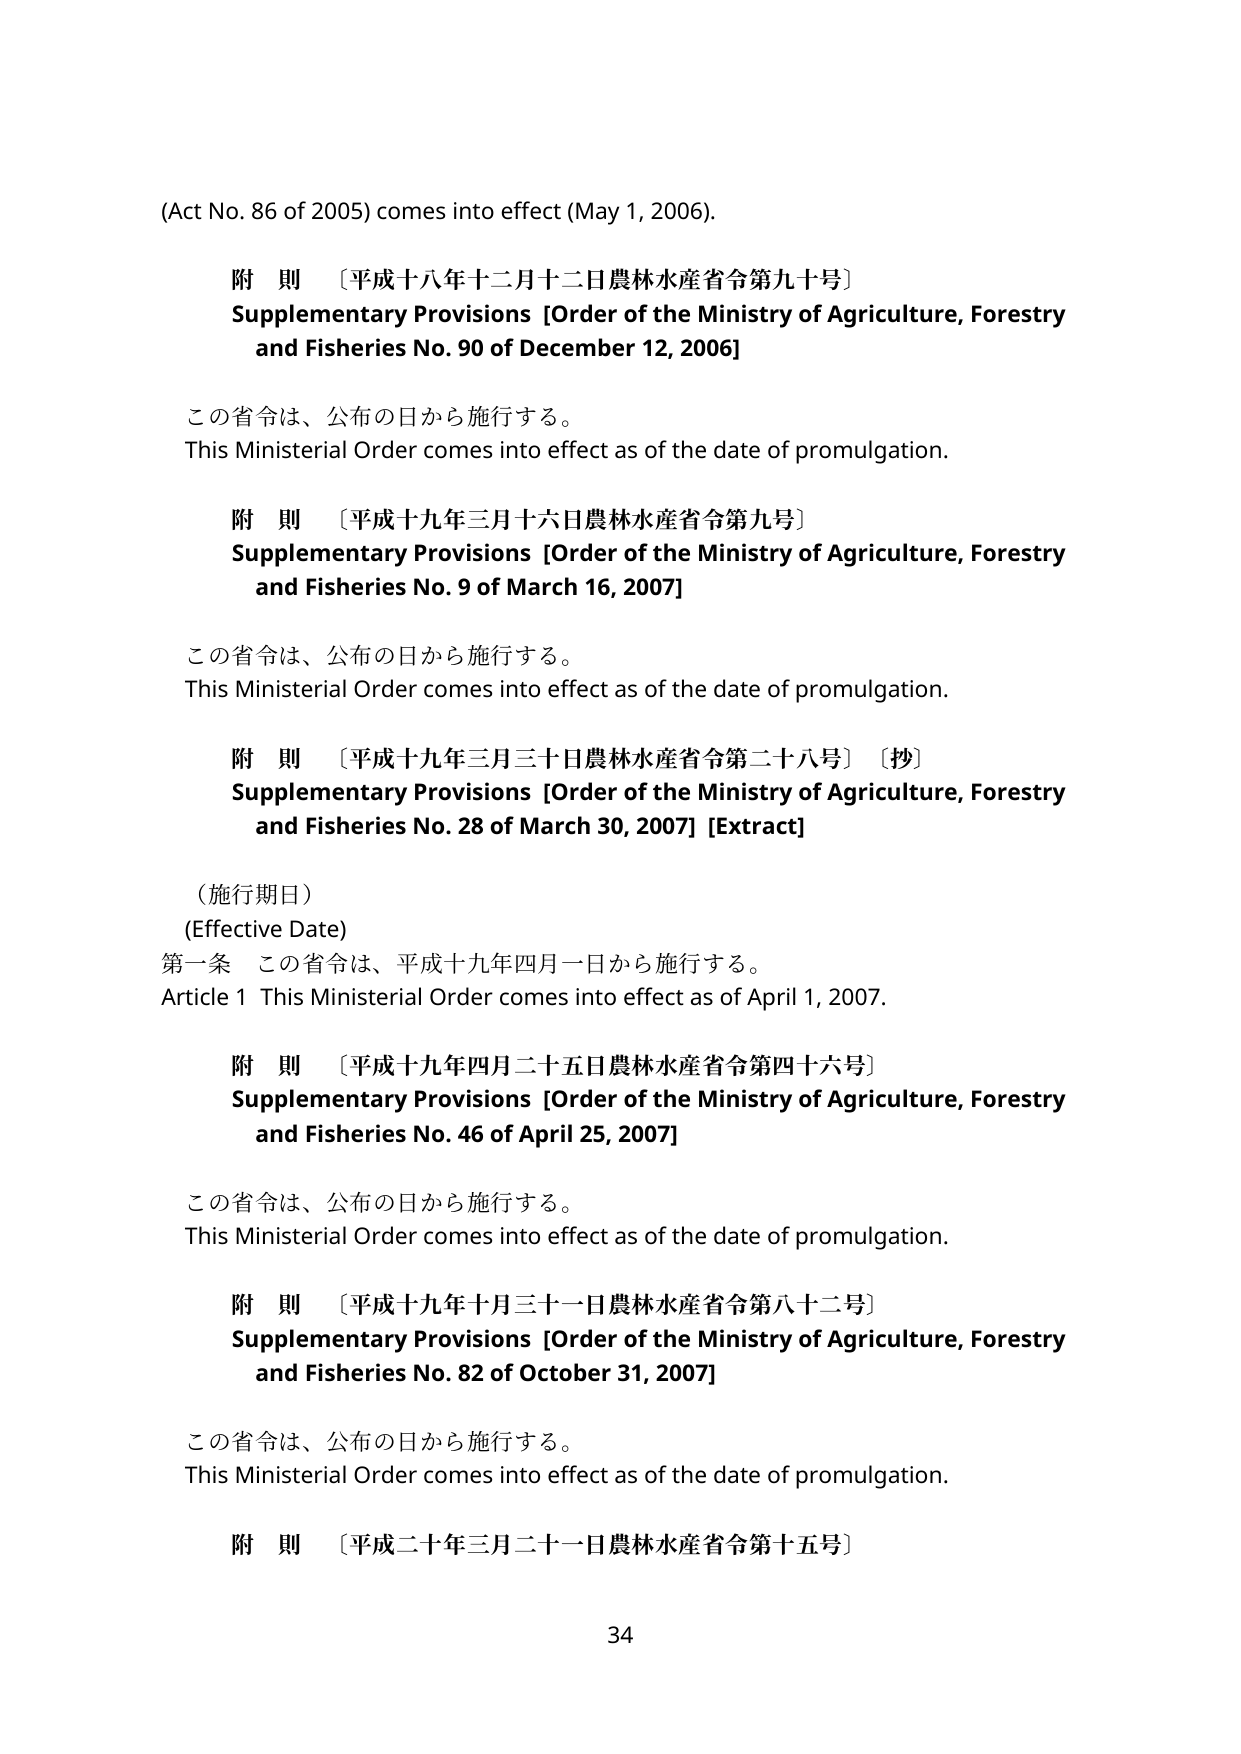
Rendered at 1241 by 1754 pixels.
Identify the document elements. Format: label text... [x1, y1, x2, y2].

text 附 則 〔平成十九年十月三十一日農林水産省令第八十二号〕 [230, 1287, 1079, 1321]
text This Ministerial Order comes into effect as of the date of promulgation. [161, 1458, 1079, 1492]
text 附 則 〔平成二十年三月二十一日農林水産省令第十五号〕 [230, 1526, 1079, 1560]
text Supplementary Provisions [Order of the Ministry of Agriculture, Forestry and Fisheries No. 82 of October 31, 2007] [230, 1321, 1079, 1389]
text Supplementary Provisions [Order of the Ministry of Agriculture, Forestry and Fisheries No. 9 of March 16, 2007] [230, 535, 1079, 604]
text Article 1 This Ministerial Order comes into effect as of April 1, 2007. [161, 979, 1079, 1014]
text Supplementary Provisions [Order of the Ministry of Agriculture, Forestry and Fisheries No. 28 of March 30, 2007] [Extract] [230, 774, 1079, 843]
text この省令は、公布の日から施行する。 [161, 399, 1079, 433]
text Supplementary Provisions [Order of the Ministry of Agriculture, Forestry and Fisheries No. 90 of December 12, 2006] [230, 296, 1079, 364]
text この省令は、公布の日から施行する。 [161, 1184, 1079, 1219]
text This Ministerial Order comes into effect as of the date of promulgation. [161, 1219, 1079, 1253]
text 附 則 〔平成十八年十二月十二日農林水産省令第九十号〕 [230, 262, 1079, 296]
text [161, 194, 1079, 228]
text 附 則 〔平成十九年三月三十日農林水産省令第二十八号〕〔抄〕 [230, 740, 1079, 774]
text この省令は、公布の日から施行する。 [161, 1424, 1079, 1458]
text この省令は、公布の日から施行する。 [161, 638, 1079, 672]
text 第一条 この省令は、平成十九年四月一日から施行する。 [161, 945, 1079, 979]
text This Ministerial Order comes into effect as of the date of promulgation. [161, 433, 1079, 467]
text Supplementary Provisions [Order of the Ministry of Agriculture, Forestry and Fisheries No. 46 of April 25, 2007] [230, 1082, 1079, 1150]
text （施行期日） [184, 877, 1079, 911]
text (Effective Date) [184, 911, 1079, 945]
text 附 則 〔平成十九年三月十六日農林水産省令第九号〕 [230, 501, 1079, 535]
text 附 則 〔平成十九年四月二十五日農林水産省令第四十六号〕 [230, 1048, 1079, 1082]
text This Ministerial Order comes into effect as of the date of promulgation. [161, 672, 1079, 706]
